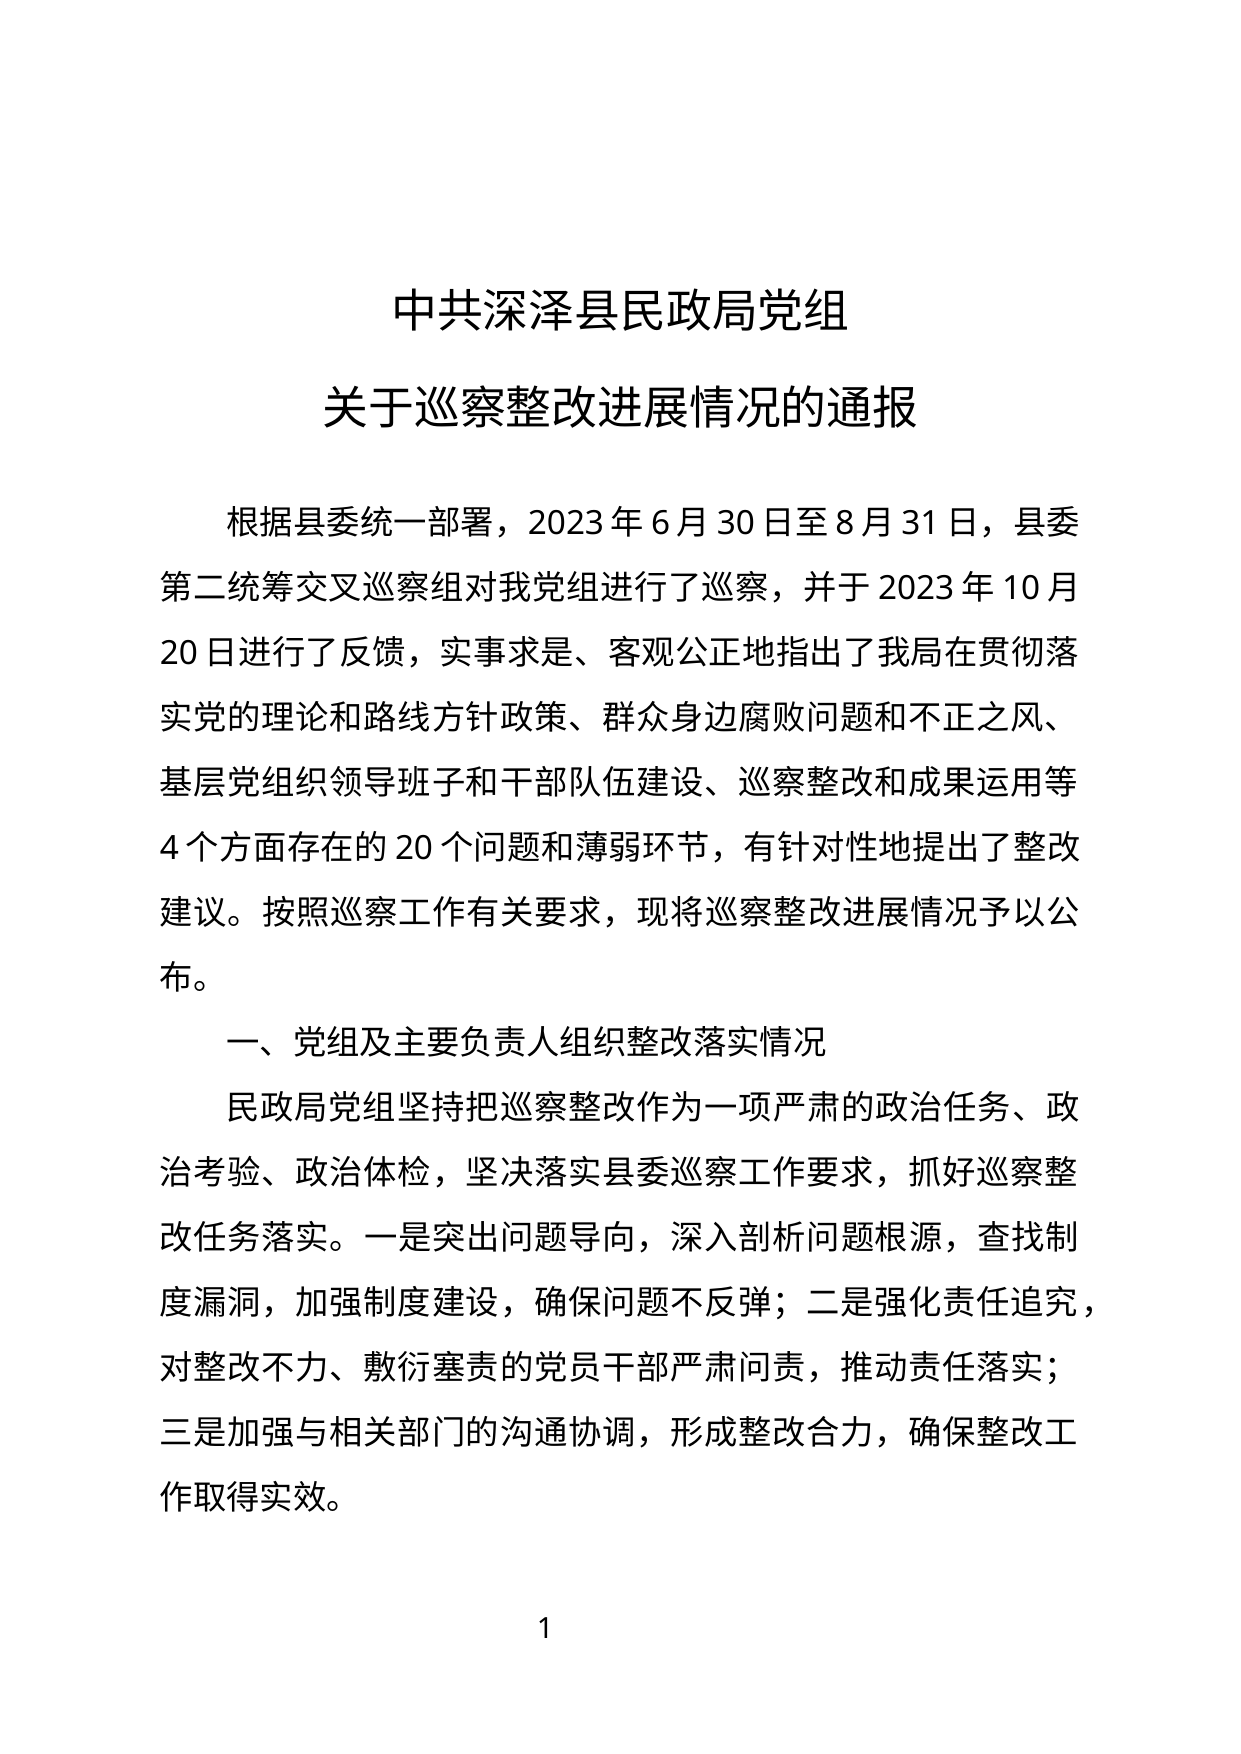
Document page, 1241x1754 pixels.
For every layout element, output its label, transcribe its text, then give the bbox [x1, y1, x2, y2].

subtitle 一、党组及主要负责人组织整改落实情况 [159, 1008, 1081, 1073]
subtitle 中共深泽县民政局党组 关于巡察整改进展情况的通报 [159, 258, 1081, 453]
text 根据县委统一部署，2023年6月30日至8月31日，县委第二统筹交叉巡察组对我党组进行了巡察，并于2023年10月20日进行了反馈，实事求是、客观公正地指出了我局在贯彻落实党的理论和路线方针政策、群众身边腐败问题和不正之风、基层党组织领导班子和干部队伍建设、巡察整改和成果运用等4个方面存在的20个问题和薄弱环节，有针对性地提出了整改建议。按照巡察工作有关要求，现将巡察整改进展情况予以公布。 [159, 488, 1081, 1008]
text 民政局党组坚持把巡察整改作为一项严肃的政治任务、政治考验、政治体检，坚决落实县委巡察工作要求，抓好巡察整改任务落实。一是突出问题导向，深入剖析问题根源，查找制度漏洞，加强制度建设，确保问题不反弹；二是强化责任追究，对整改不力、敷衍塞责的党员干部严肃问责，推动责任落实；三是加强与相关部门的沟通协调，形成整改合力，确保整改工作取得实效。 [159, 1073, 1081, 1528]
